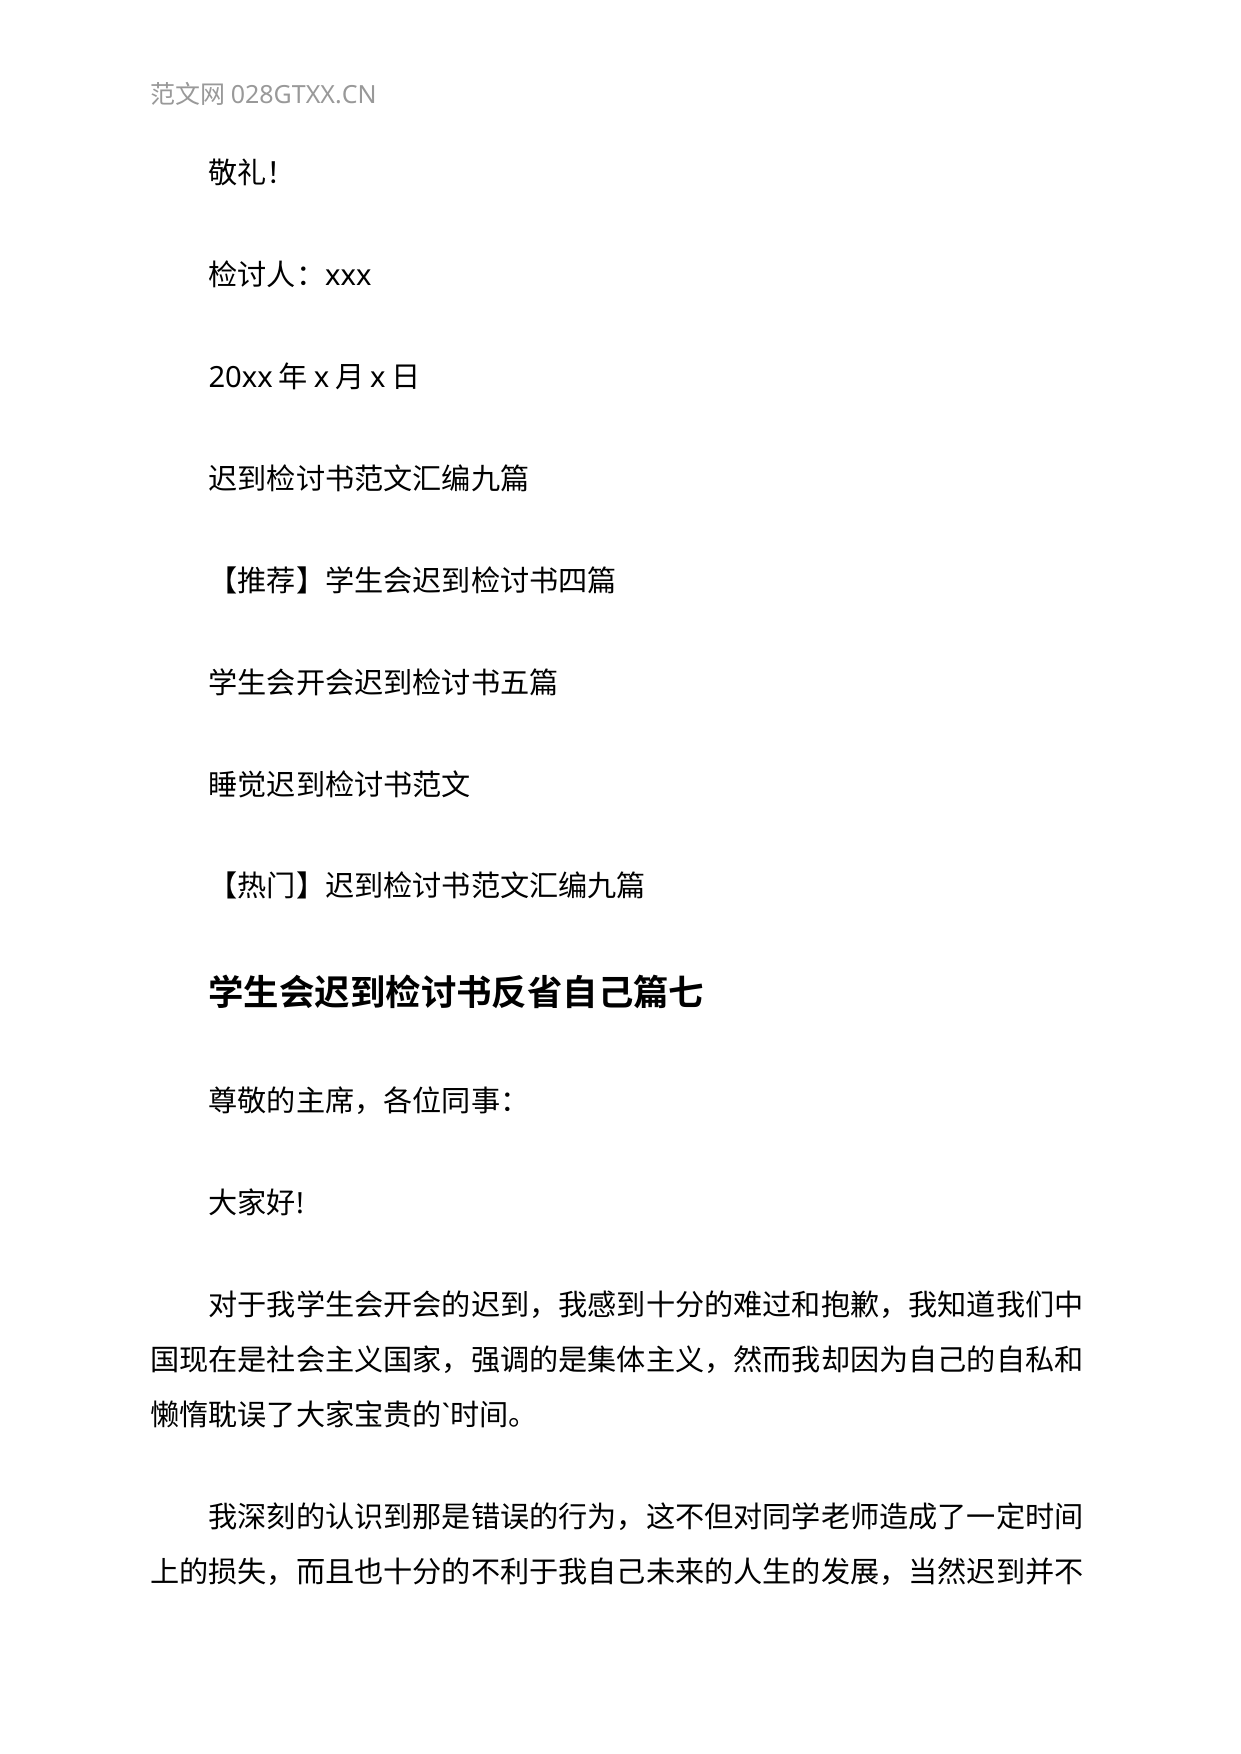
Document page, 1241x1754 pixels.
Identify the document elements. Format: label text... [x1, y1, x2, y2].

text 【推荐】学生会迟到检讨书四篇 [150, 557, 1090, 600]
text 睡觉迟到检讨书范文 [150, 761, 1090, 803]
text 检讨人：xxx [150, 252, 1090, 294]
text 大家好! [150, 1180, 1090, 1222]
text 【热门】迟到检讨书范文汇编九篇 [150, 863, 1090, 905]
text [150, 1493, 1090, 1591]
text 敬礼！ [150, 150, 1090, 192]
text 20xx年x月x日 [150, 354, 1090, 396]
text 尊敬的主席，各位同事： [150, 1078, 1090, 1120]
text 对于我学生会开会的迟到，我感到十分的难过和抱歉，我知道我们中国现在是社会主义国家，强调的是集体主义，然而我却因为自己的自私和懒惰耽误了大家宝贵的`时间。 [150, 1282, 1090, 1434]
text 学生会开会迟到检讨书五篇 [150, 659, 1090, 702]
text 学生会迟到检讨书反省自己篇七 [150, 964, 1090, 1016]
text 迟到检讨书范文汇编九篇 [150, 456, 1090, 498]
